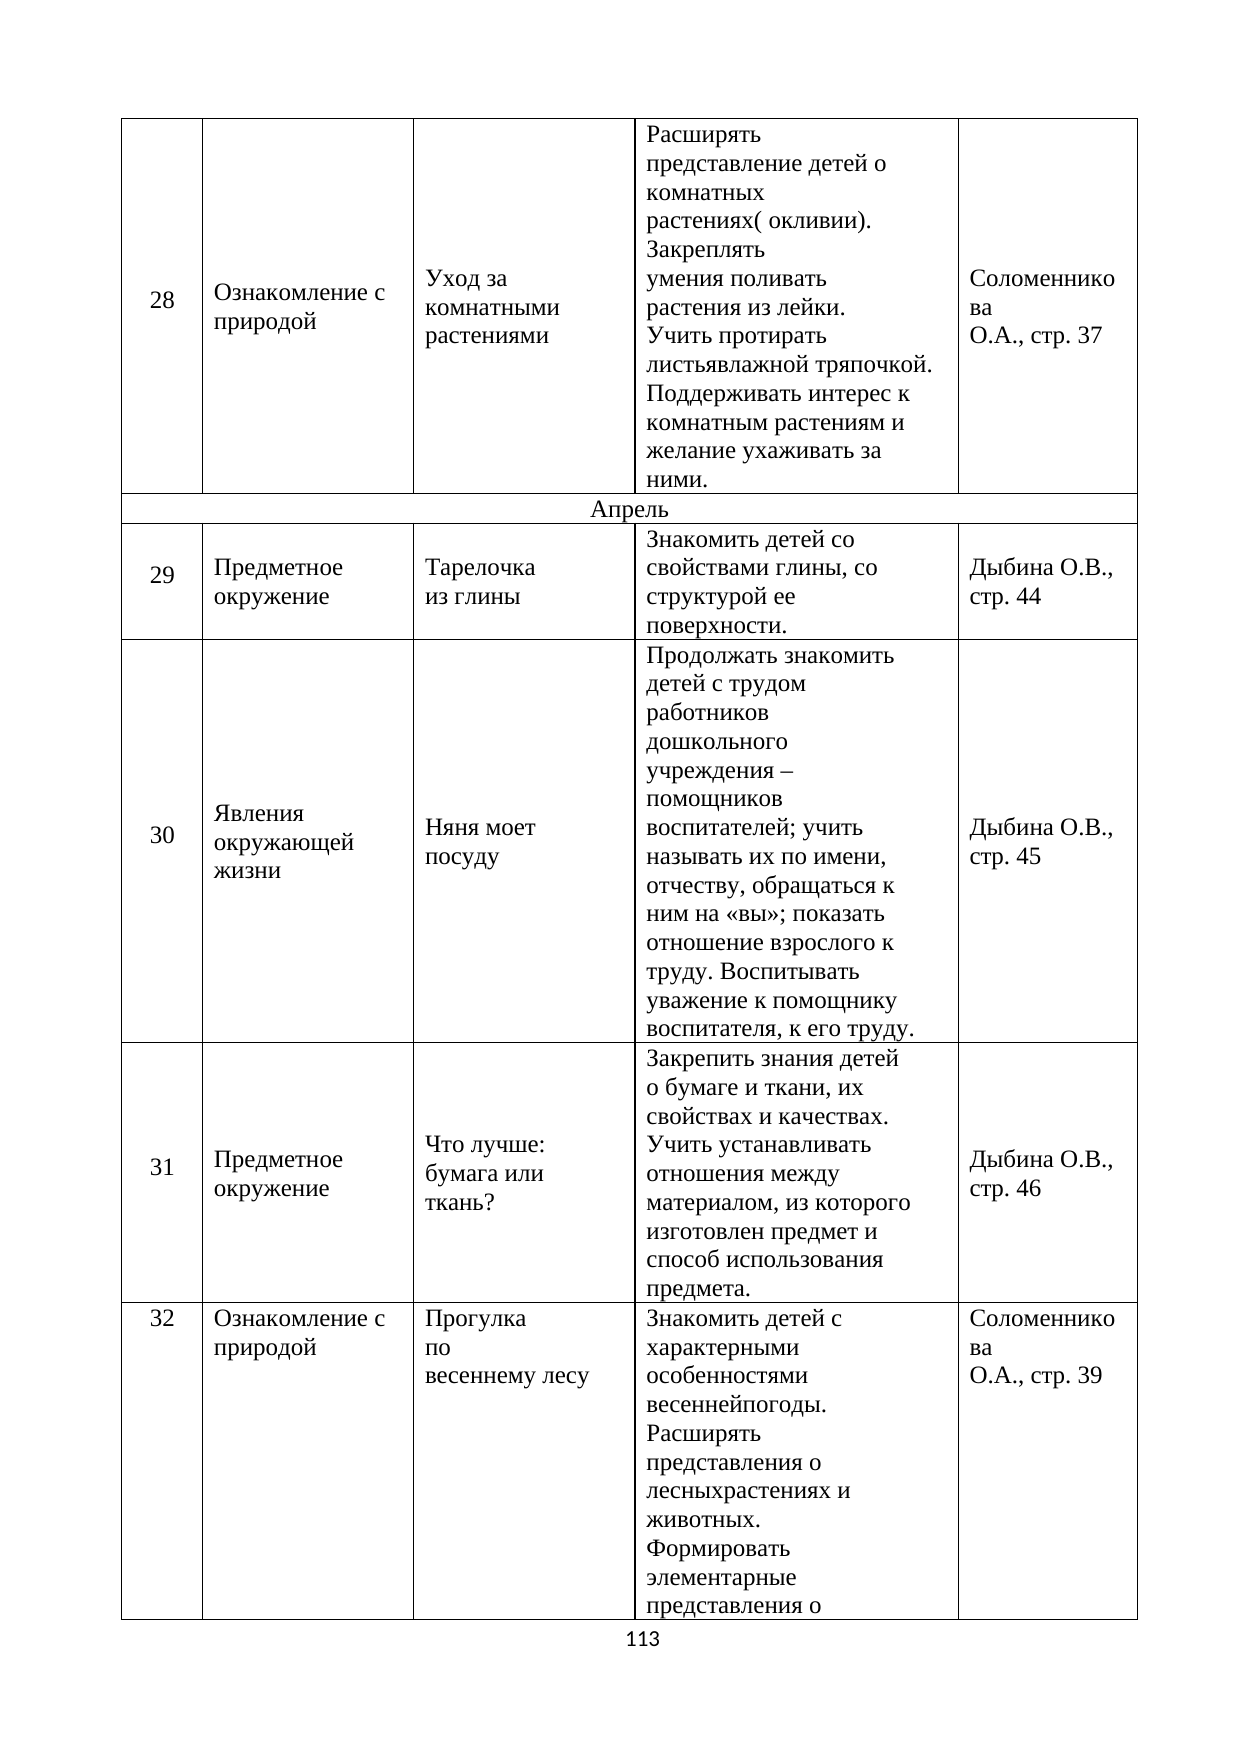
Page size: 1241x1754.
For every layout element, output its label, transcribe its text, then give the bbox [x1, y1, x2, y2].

table_cell Тарелочка из глины [414, 524, 634, 639]
table_cell Соломенникова О.А., стр. 37 [959, 119, 1137, 493]
table_cell 30 [122, 640, 202, 1042]
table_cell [414, 1303, 634, 1619]
table_cell Расширять представление детей о комнатных растениях( окливии). Закреплять умения поливать растения из лейки. Учить протирать листьявлажной тряпочкой. Поддерживать интерес к комнатным растениям и желание ухаживать за ними. [636, 119, 958, 493]
table_cell Ознакомление с природой [203, 119, 413, 493]
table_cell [203, 1303, 413, 1619]
table_cell Дыбина О.В., стр. 46 [959, 1043, 1137, 1302]
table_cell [959, 1303, 1137, 1619]
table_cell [636, 1303, 958, 1619]
table_cell Няня моет посуду [414, 640, 634, 1042]
table_cell Апрель [122, 494, 1137, 523]
table_cell Предметное окружение [203, 1043, 413, 1302]
table_cell Что лучше: бумага или ткань? [414, 1043, 634, 1302]
table_cell Явления окружающей жизни [203, 640, 413, 1042]
table_cell 28 [122, 119, 202, 493]
table_cell Продолжать знакомить детей с трудом работников дошкольного учреждения – помощников воспитателей; учить называть их по имени, отчеству, обращаться к ним на «вы»; показать отношение взрослого к труду. Воспитывать уважение к помощнику воспитателя, к его труду. [636, 640, 958, 1042]
table_cell Закрепить знания детей о бумаге и ткани, их свойствах и качествах. Учить устанавливать отношения между материалом, из которого изготовлен предмет и способ использования предмета. [636, 1043, 958, 1302]
table_cell Дыбина О.В., стр. 44 [959, 524, 1137, 639]
table_cell 32 [122, 1303, 202, 1619]
table_cell Предметное окружение [203, 524, 413, 639]
table_cell Уход за комнатными растениями [414, 119, 634, 493]
table_cell 31 [122, 1043, 202, 1302]
table_cell 29 [122, 524, 202, 639]
table_cell Дыбина О.В., стр. 45 [959, 640, 1137, 1042]
table_cell Знакомить детей со свойствами глины, со структурой ее поверхности. [636, 524, 958, 639]
